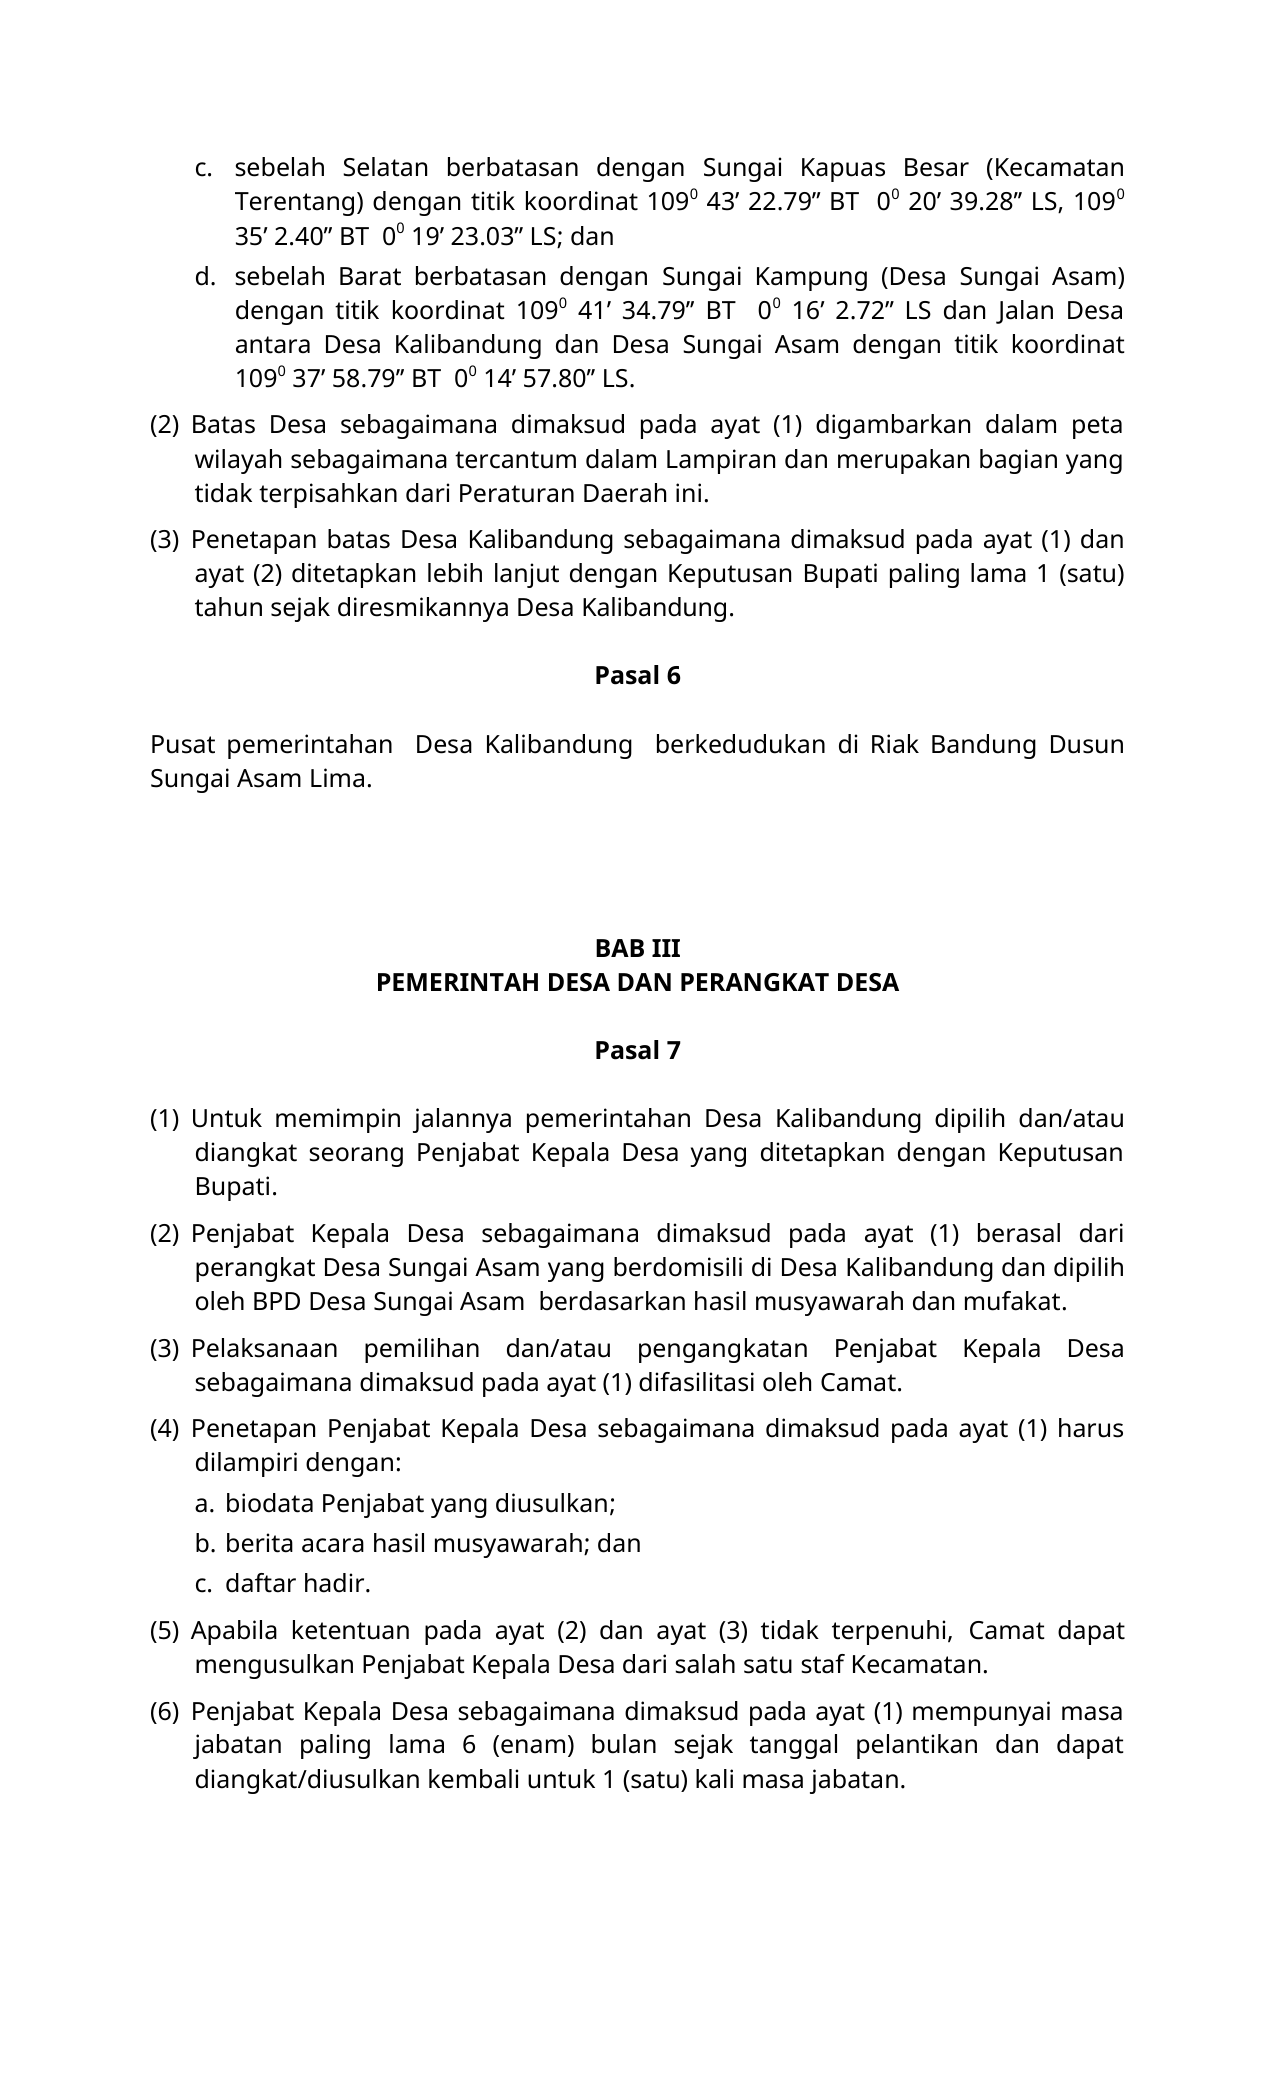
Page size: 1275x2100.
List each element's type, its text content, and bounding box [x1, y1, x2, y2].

text d. sebelah Barat berbatasan dengan Sungai Kampung (Desa Sungai Asam) dengan titik koordinat 1090 41’ 34.79’’ BT 00 16’ 2.72’’ LS dan Jalan Desa antara Desa Kalibandung dan Desa Sungai Asam dengan titik koordinat 1090 37’ 58.79’’ BT 00 14’ 57.80’’ LS. [194, 258, 1125, 395]
list daftar hadir. [194, 1566, 1125, 1600]
text BAB III [150, 931, 1125, 965]
list Penetapan Penjabat Kepala Desa sebagaimana dimaksud pada ayat (1) harus dilampiri dengan: [150, 1411, 1125, 1479]
list Batas Desa sebagaimana dimaksud pada ayat (1) digambarkan dalam peta wilayah sebagaimana tercantum dalam Lampiran dan merupakan bagian yang tidak terpisahkan dari Peraturan Daerah ini. [150, 407, 1125, 509]
list Penjabat Kepala Desa sebagaimana dimaksud pada ayat (1) berasal dari perangkat Desa Sungai Asam yang berdomisili di Desa Kalibandung dan dipilih oleh BPD Desa Sungai Asam berdasarkan hasil musyawarah dan mufakat. [150, 1216, 1125, 1318]
list Penjabat Kepala Desa sebagaimana dimaksud pada ayat (1) mempunyai masa jabatan paling lama 6 (enam) bulan sejak tanggal pelantikan dan dapat diangkat/diusulkan kembali untuk 1 (satu) kali masa jabatan. [150, 1693, 1125, 1795]
list Apabila ketentuan pada ayat (2) dan ayat (3) tidak terpenuhi, Camat dapat mengusulkan Penjabat Kepala Desa dari salah satu staf Kecamatan. [150, 1612, 1125, 1681]
subtitle Pasal 7 [150, 1033, 1125, 1067]
text PEMERINTAH DESA DAN PERANGKAT DESA [150, 965, 1125, 999]
list Pelaksanaan pemilihan dan/atau pengangkatan Penjabat Kepala Desa sebagaimana dimaksud pada ayat (1) difasilitasi oleh Camat. [150, 1330, 1125, 1398]
text c. sebelah Selatan berbatasan dengan Sungai Kapuas Besar (Kecamatan Terentang) dengan titik koordinat 1090 43’ 22.79’’ BT 00 20’ 39.28’’ LS, 1090 35’ 2.40’’ BT 00 19’ 23.03’’ LS; dan [194, 150, 1125, 252]
text Pusat pemerintahan Desa Kalibandung berkedudukan di Riak Bandung Dusun Sungai Asam Lima. [150, 726, 1125, 794]
list Untuk memimpin jalannya pemerintahan Desa Kalibandung dipilih dan/atau diangkat seorang Penjabat Kepala Desa yang ditetapkan dengan Keputusan Bupati. [150, 1101, 1125, 1203]
list biodata Penjabat yang diusulkan; [194, 1485, 1125, 1519]
list berita acara hasil musyawarah; dan [194, 1526, 1125, 1560]
list Penetapan batas Desa Kalibandung sebagaimana dimaksud pada ayat (1) dan ayat (2) ditetapkan lebih lanjut dengan Keputusan Bupati paling lama 1 (satu) tahun sejak diresmikannya Desa Kalibandung. [150, 522, 1125, 624]
subtitle Pasal 6 [150, 658, 1125, 692]
